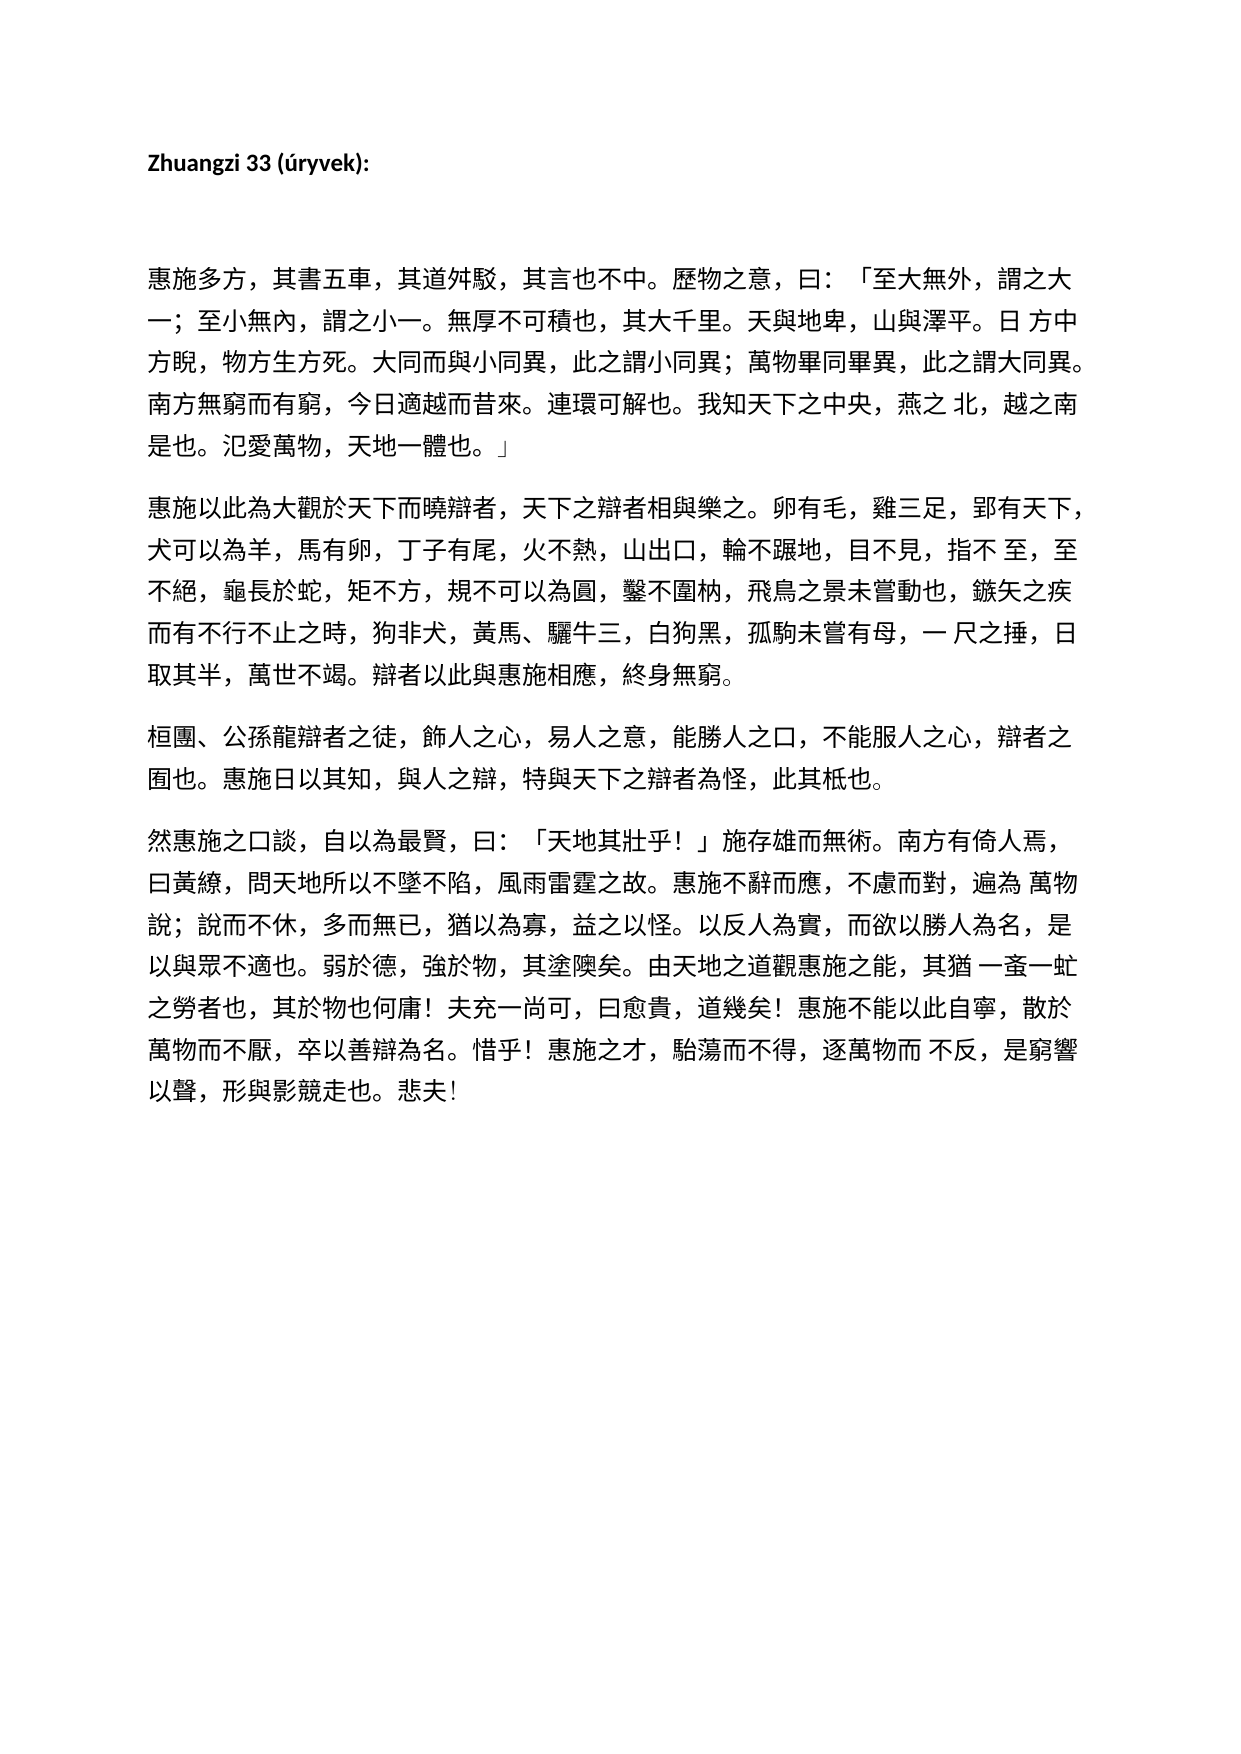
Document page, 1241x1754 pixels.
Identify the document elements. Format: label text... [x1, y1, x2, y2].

text Zhuangzi 33 (úryvek): [148, 148, 1093, 178]
text 惠施以此為大觀於天下而曉辯者，天下之辯者相與樂之。卵有毛，雞三足，郢有天下，犬可以為羊，馬有卵，丁子有尾，火不熱，山出口，輪不蹍地，目不見，指不 至，至不絕，龜長於蛇，矩不方，規不可以為圓，鑿不圍枘，飛鳥之景未嘗動也，鏃矢之疾而有不行不止之時，狗非犬，黃馬、驪牛三，白狗黑，孤駒未嘗有母，一 尺之捶，日取其半，萬世不竭。辯者以此與惠施相應，終身無窮。 [148, 488, 1093, 691]
text 桓團、公孫龍辯者之徒，飾人之心，易人之意，能勝人之口，不能服人之心，辯者之囿也。惠施日以其知，與人之辯，特與天下之辯者為怪，此其柢也。 [148, 718, 1093, 796]
text 惠施多方，其書五車，其道舛駁，其言也不中。歷物之意，曰：「至大無外，謂之大一；至小無內，謂之小一。無厚不可積也，其大千里。天與地卑，山與澤平。日 方中方睨，物方生方死。大同而與小同異，此之謂小同異；萬物畢同畢異，此之謂大同異。南方無窮而有窮，今日適越而昔來。連環可解也。我知天下之中央，燕之 北，越之南是也。氾愛萬物，天地一體也。」 [148, 259, 1093, 462]
text 然惠施之口談，自以為最賢，曰：「天地其壯乎！」施存雄而無術。南方有倚人焉，曰黃繚，問天地所以不墜不陷，風雨雷霆之故。惠施不辭而應，不慮而對，遍為 萬物說；說而不休，多而無已，猶以為寡，益之以怪。以反人為實，而欲以勝人為名，是以與眾不適也。弱於德，強於物，其塗隩矣。由天地之道觀惠施之能，其猶 一蚉一虻之勞者也，其於物也何庸！夫充一尚可，曰愈貴，道幾矣！惠施不能以此自寧，散於萬物而不厭，卒以善辯為名。惜乎！惠施之才，駘蕩而不得，逐萬物而 不反，是窮響以聲，形與影競走也。悲夫！ [148, 822, 1093, 1108]
